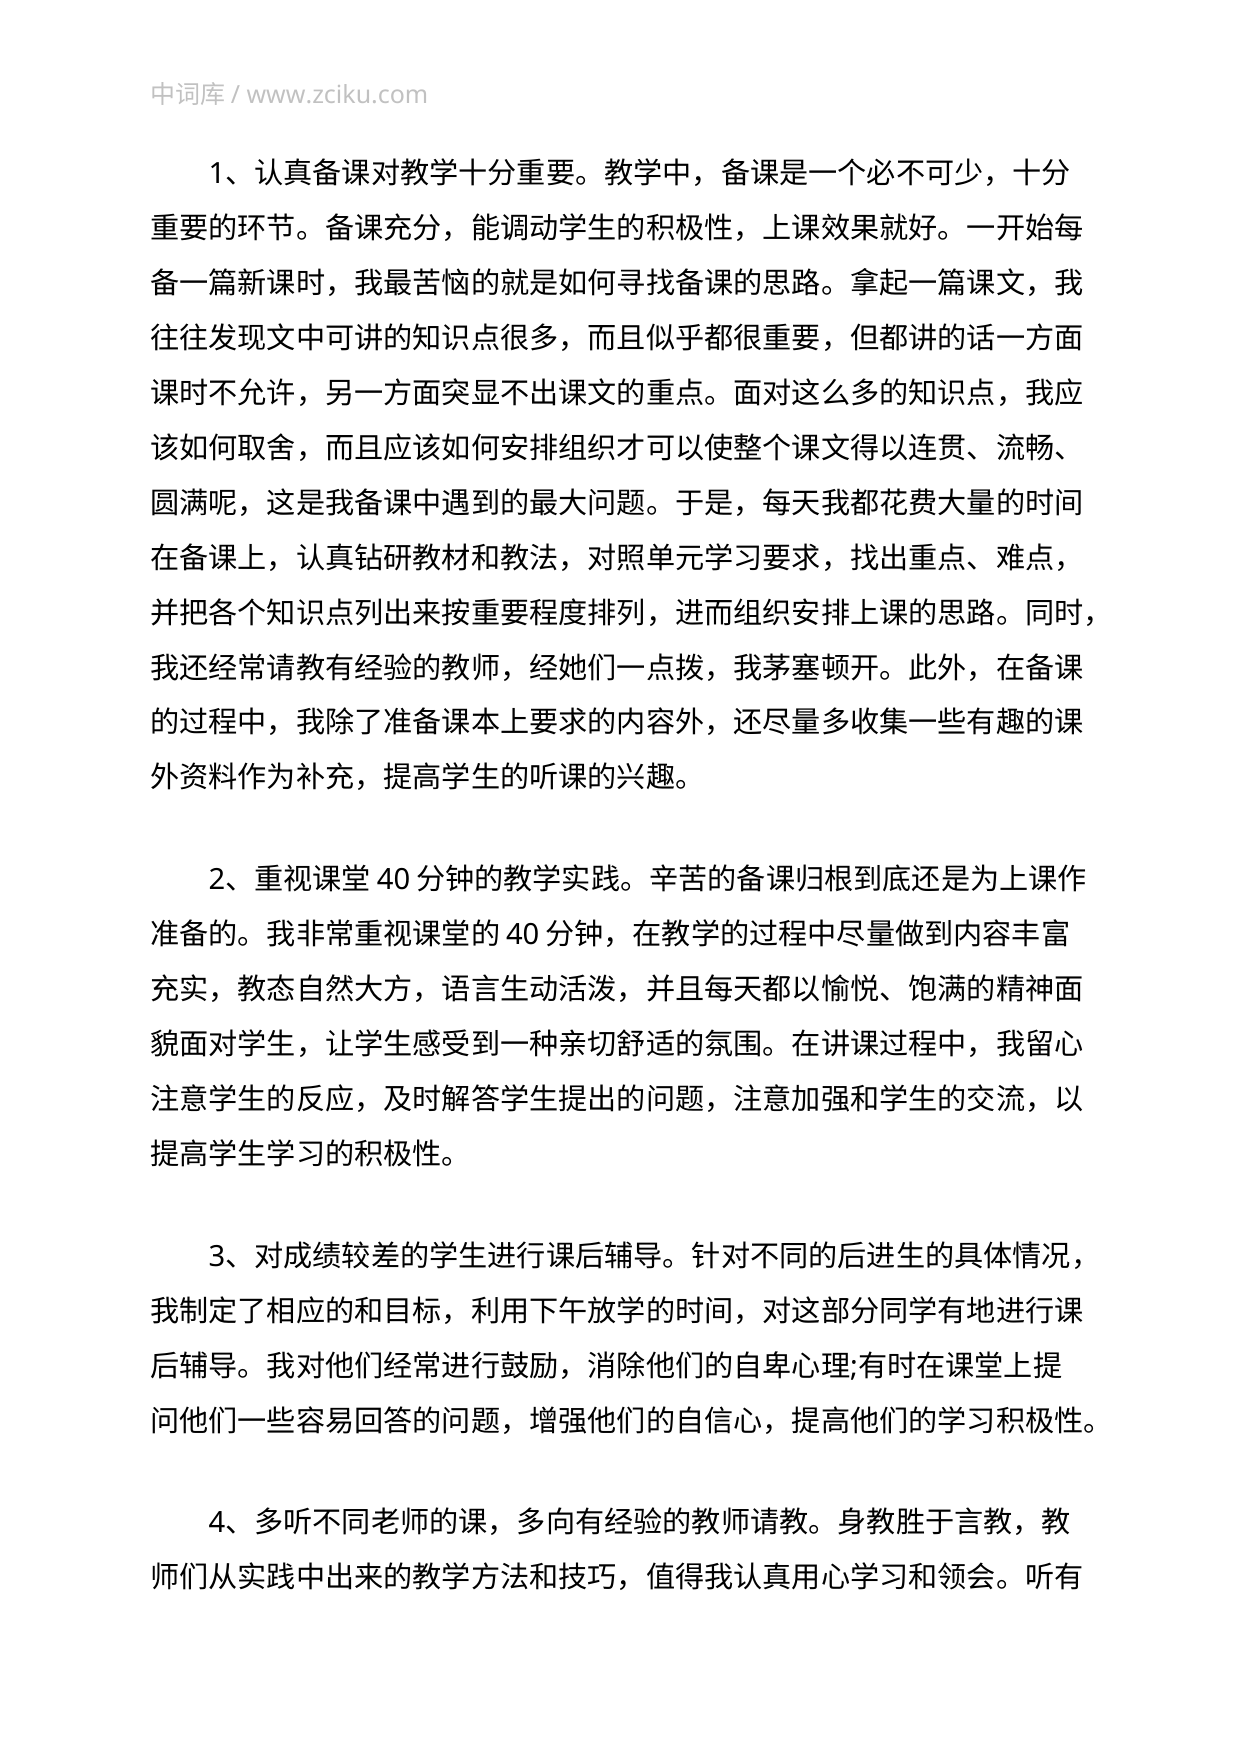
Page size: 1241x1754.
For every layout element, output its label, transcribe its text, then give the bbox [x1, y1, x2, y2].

text 2、重视课堂40分钟的教学实践。辛苦的备课归根到底还是为上课作准备的。我非常重视课堂的40分钟，在教学的过程中尽量做到内容丰富充实，教态自然大方，语言生动活泼，并且每天都以愉悦、饱满的精神面貌面对学生，让学生感受到一种亲切舒适的氛围。在讲课过程中，我留心注意学生的反应，及时解答学生提出的问题，注意加强和学生的交流，以提高学生学习的积极性。 [150, 856, 1090, 1173]
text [150, 1499, 1090, 1596]
text 1、认真备课对教学十分重要。教学中，备课是一个必不可少，十分重要的环节。备课充分，能调动学生的积极性，上课效果就好。一开始每备一篇新课时，我最苦恼的就是如何寻找备课的思路。拿起一篇课文，我往往发现文中可讲的知识点很多，而且似乎都很重要，但都讲的话一方面课时不允许，另一方面突显不出课文的重点。面对这么多的知识点，我应该如何取舍，而且应该如何安排组织才可以使整个课文得以连贯、流畅、圆满呢，这是我备课中遇到的最大问题。于是，每天我都花费大量的时间在备课上，认真钻研教材和教法，对照单元学习要求，找出重点、难点，并把各个知识点列出来按重要程度排列，进而组织安排上课的思路。同时，我还经常请教有经验的教师，经她们一点拨，我茅塞顿开。此外，在备课的过程中，我除了准备课本上要求的内容外，还尽量多收集一些有趣的课外资料作为补充，提高学生的听课的兴趣。 [150, 150, 1090, 796]
text 3、对成绩较差的学生进行课后辅导。针对不同的后进生的具体情况，我制定了相应的和目标，利用下午放学的时间，对这部分同学有地进行课后辅导。我对他们经常进行鼓励，消除他们的自卑心理;有时在课堂上提问他们一些容易回答的问题，增强他们的自信心，提高他们的学习积极性。 [150, 1232, 1090, 1439]
